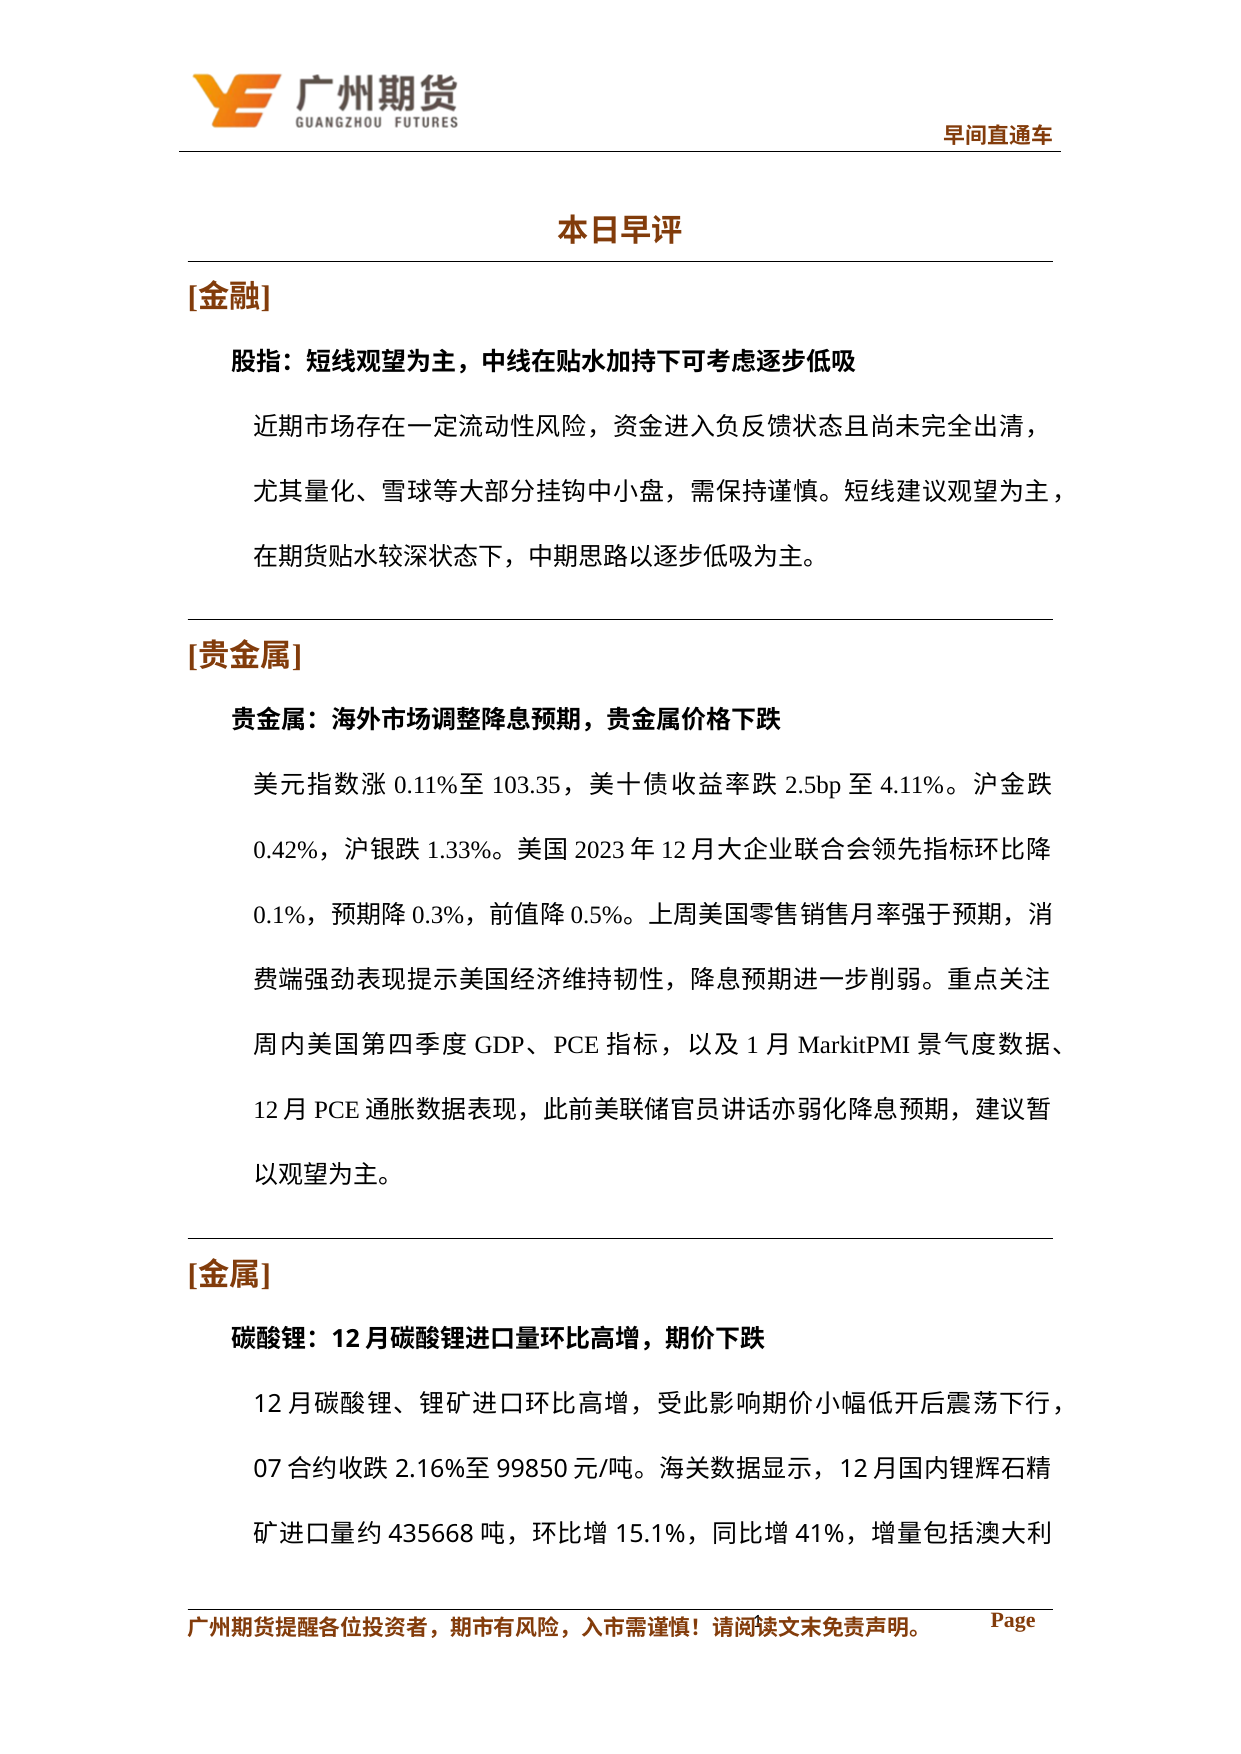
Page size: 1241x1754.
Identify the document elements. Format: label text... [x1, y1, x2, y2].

text 美元指数涨0.11%至103.35，美十债收益率跌2.5bp至4.11%。沪金跌0.42%，沪银跌1.33%。美国2023年12月大企业联合会领先指标环比降0.1%，预期降0.3%，前值降0.5%。上周美国零售销售月率强于预期，消费端强劲表现提示美国经济维持韧性，降息预期进一步削弱。重点关注周内美国第四季度GDP、PCE指标，以及1月MarkitPMI景气度数据、12月PCE通胀数据表现，此前美联储官员讲话亦弱化降息预期，建议暂以观望为主。 [253, 750, 1053, 1205]
text 本日早评 [187, 196, 1053, 261]
picture [187, 61, 479, 139]
text [贵金属] [187, 620, 1053, 685]
text 近期市场存在一定流动性风险，资金进入负反馈状态且尚未完全出清，尤其量化、雪球等大部分挂钩中小盘，需保持谨慎。短线建议观望为主，在期货贴水较深状态下，中期思路以逐步低吸为主。 [253, 392, 1053, 587]
text [金融] [187, 262, 1053, 327]
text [253, 1369, 1053, 1564]
text 股指：短线观望为主，中线在贴水加持下可考虑逐步低吸 [231, 327, 1053, 392]
text 贵金属：海外市场调整降息预期，贵金属价格下跌 [231, 685, 1053, 750]
text [金属] [187, 1239, 1053, 1304]
text 碳酸锂：12月碳酸锂进口量环比高增，期价下跌 [231, 1304, 1053, 1369]
